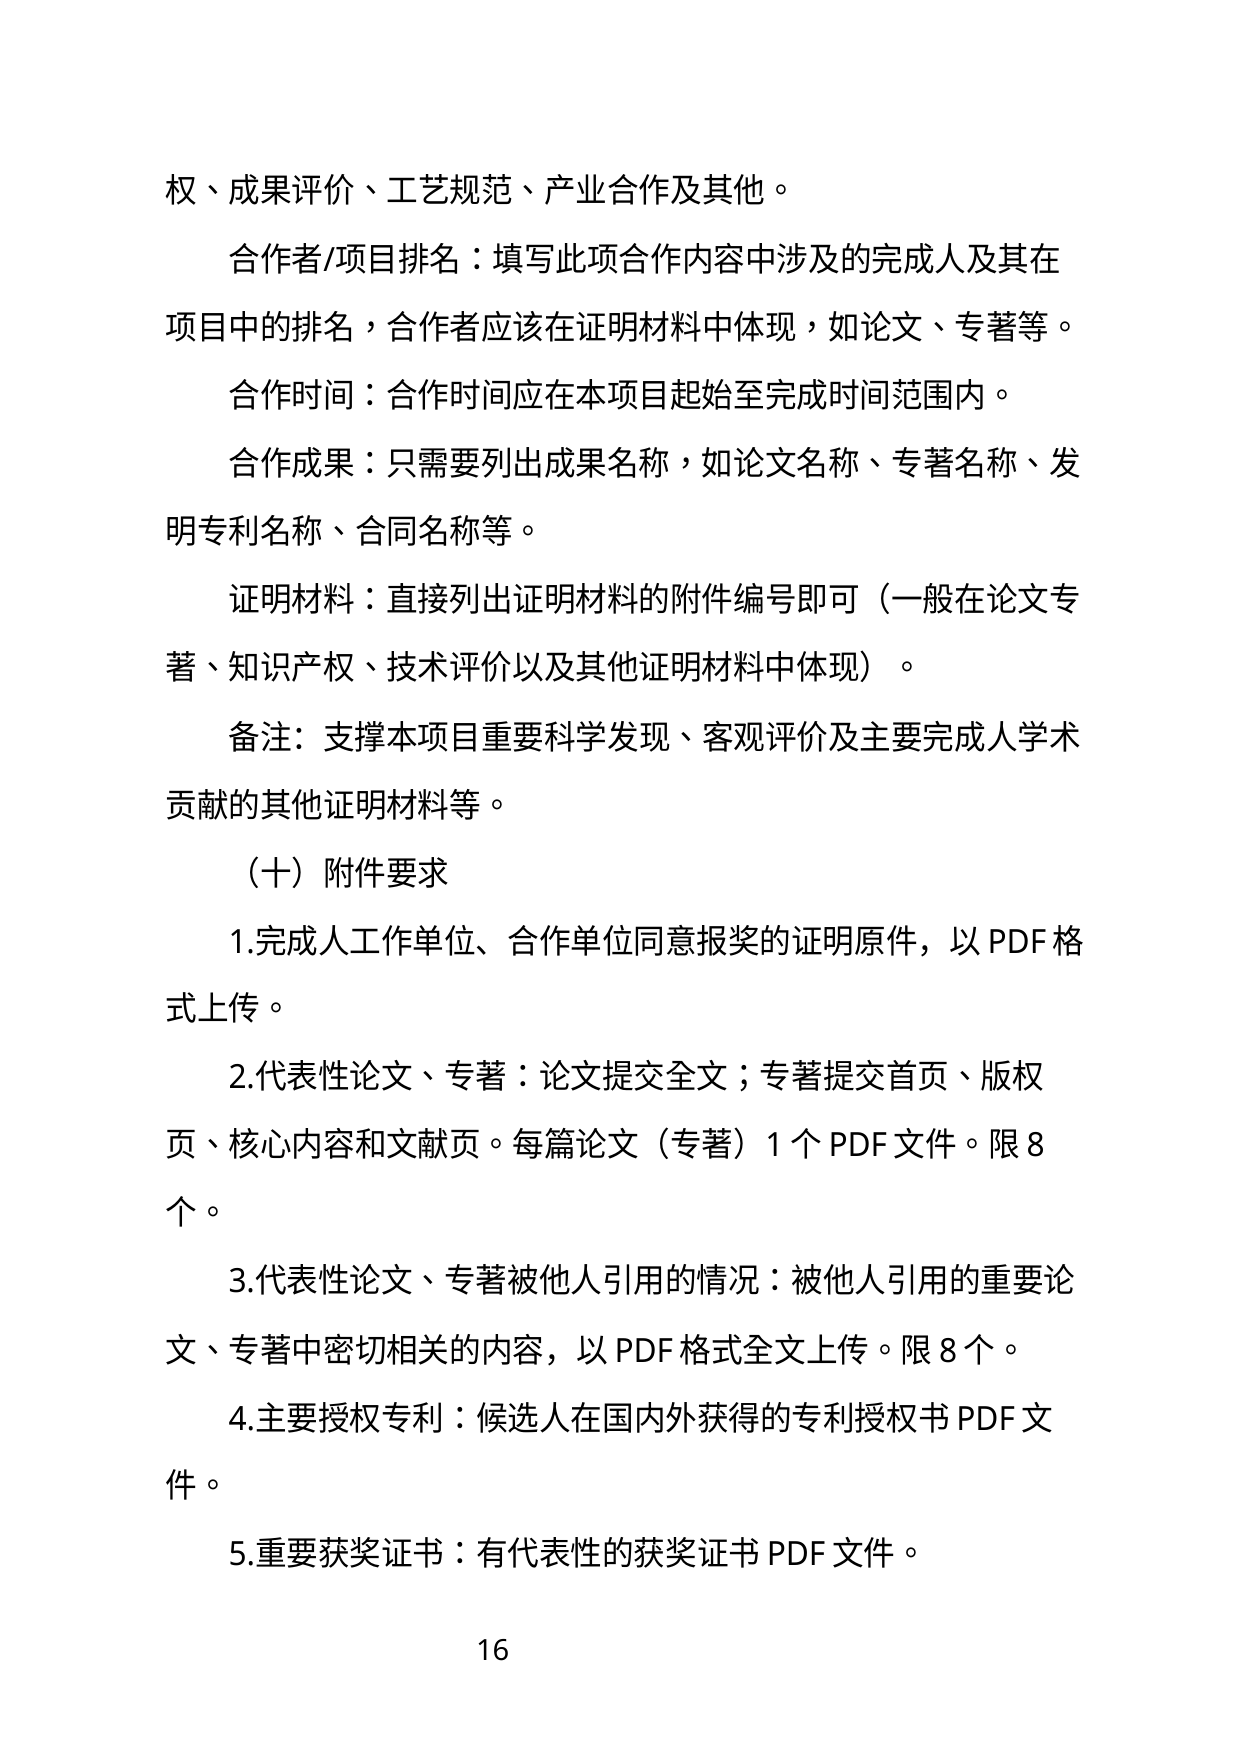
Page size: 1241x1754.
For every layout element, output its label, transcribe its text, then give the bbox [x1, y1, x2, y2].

list 5.重要获奖证书：有代表性的获奖证书PDF文件。 [165, 1518, 1087, 1587]
list （十）附件要求 [165, 837, 1087, 905]
list 合作成果：只需要列出成果名称，如论文名称、专著名称、发明专利名称、合同名称等。 [165, 428, 1087, 565]
list 备注：支撑本项目重要科学发现、客观评价及主要完成人学术贡献的其他证明材料等。 [165, 701, 1087, 837]
list 3.代表性论文、专著被他人引用的情况：被他人引用的重要论文、专著中密切相关的内容，以PDF格式全文上传。限8个。 [165, 1246, 1087, 1382]
list 4.主要授权专利：候选人在国内外获得的专利授权书PDF文件。 [165, 1382, 1087, 1518]
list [165, 156, 1087, 224]
list 1.完成人工作单位、合作单位同意报奖的证明原件，以PDF格式上传。 [165, 905, 1087, 1042]
list 合作者/项目排名：填写此项合作内容中涉及的完成人及其在项目中的排名，合作者应该在证明材料中体现，如论文、专著等。 [165, 224, 1087, 360]
list 2.代表性论文、专著：论文提交全文；专著提交首页、版权页、核心内容和文献页。每篇论文（专著）1个PDF文件。限8个。 [165, 1042, 1087, 1246]
list 证明材料：直接列出证明材料的附件编号即可（一般在论文专著、知识产权、技术评价以及其他证明材料中体现）。 [165, 565, 1087, 701]
list 合作时间：合作时间应在本项目起始至完成时间范围内。 [165, 360, 1087, 428]
